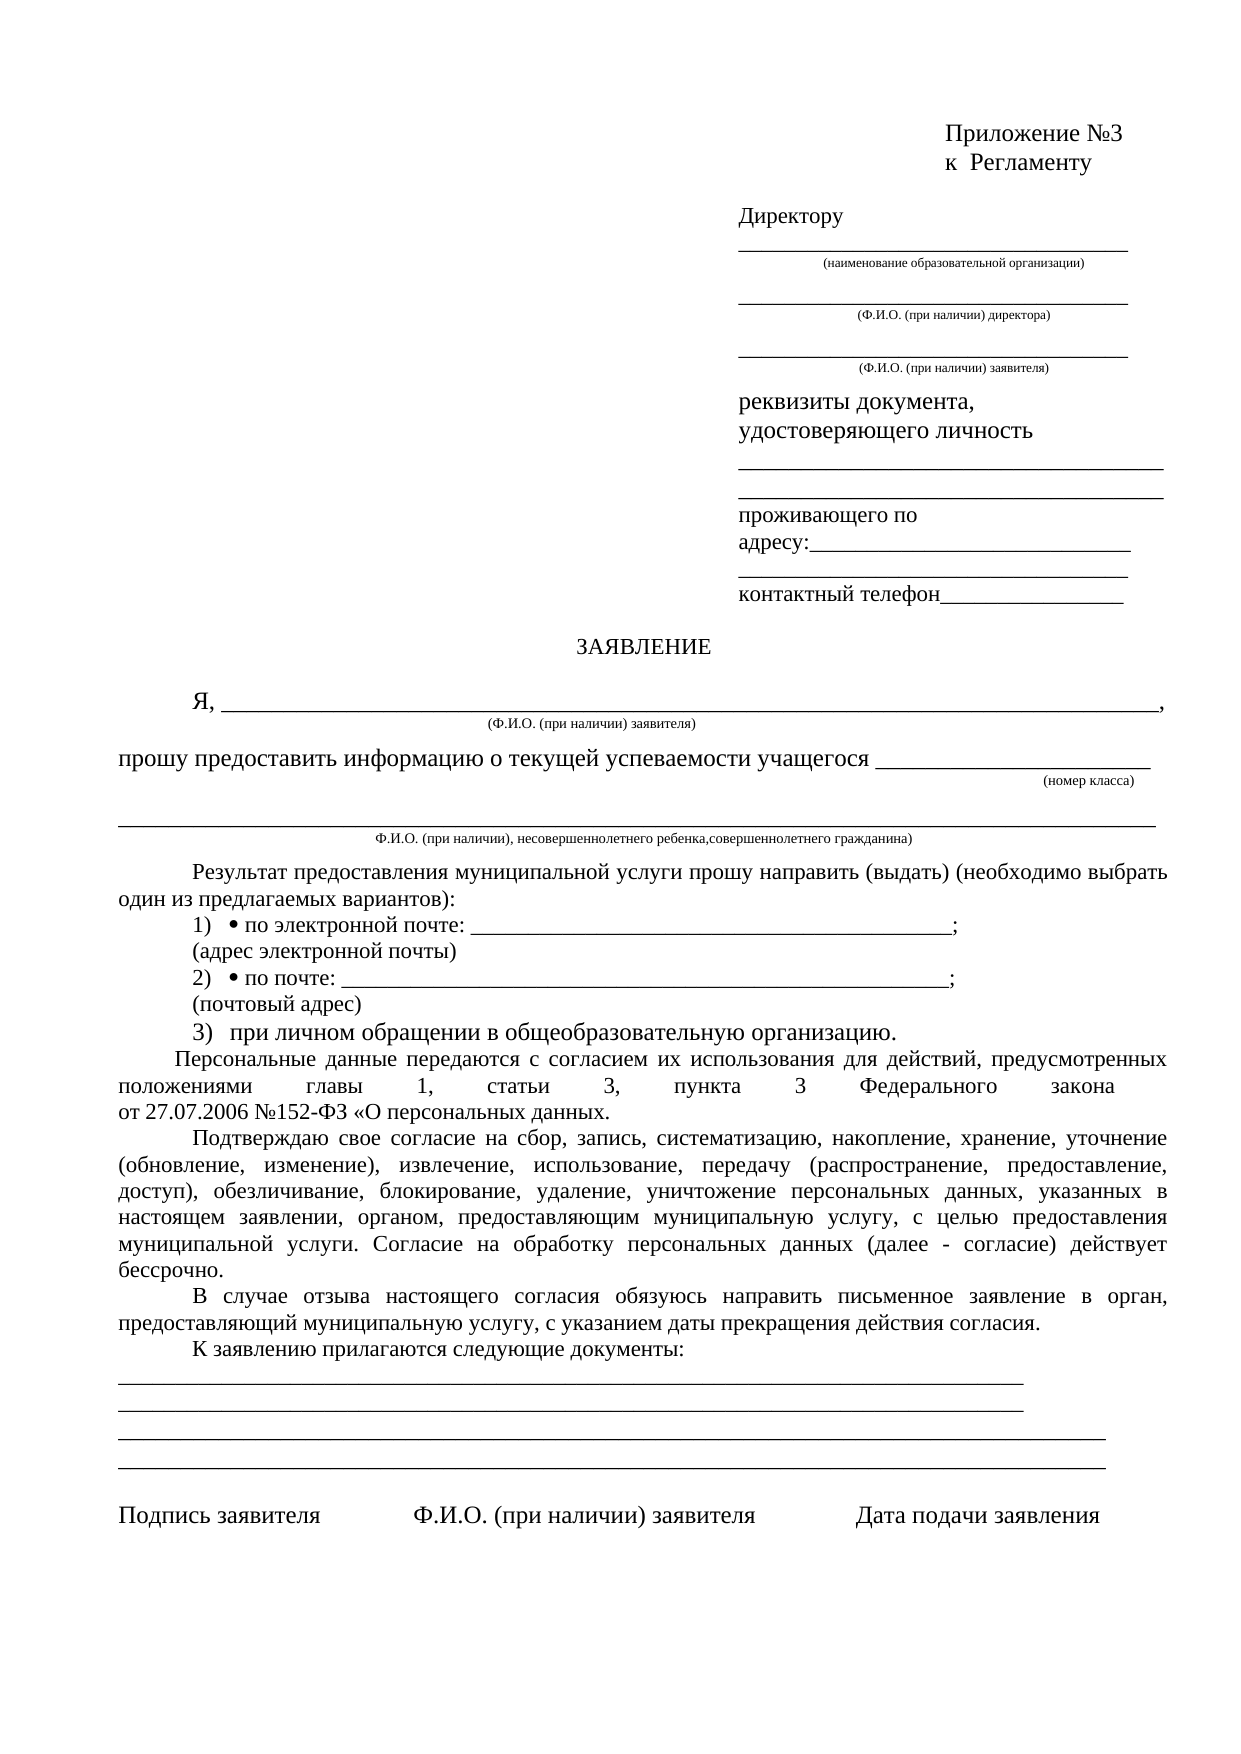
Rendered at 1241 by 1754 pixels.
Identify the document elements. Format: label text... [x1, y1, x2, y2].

text реквизиты документа, [738, 386, 1169, 415]
text (номер класса) [118, 772, 1169, 801]
text Результат предоставления муниципальной услуги прошу направить (выдать) (необходимо выбрать один из предлагаемых вариантов): [118, 858, 1170, 911]
text ЗАЯВЛЕНИЕ [118, 633, 1169, 659]
text ___________________________________________________________________________________ [118, 801, 1169, 830]
text удостоверяющего личность [738, 415, 1169, 444]
text В случае отзыва настоящего согласия обязуюсь направить письменное заявление в орган, предоставляющий муниципальную услугу, с указанием даты прекращения действия согласия. [118, 1282, 1169, 1335]
list по почте: _____________________________________________________; [192, 964, 1170, 990]
text _______________________________________________________________________________ [118, 1388, 1169, 1414]
text ____________________________________________________________________ [738, 444, 1169, 501]
list Подпись заявителя Ф.И.О. (при наличии) заявителя Дата подачи заявления [118, 1501, 1169, 1529]
text (почтовый адрес) [192, 990, 1170, 1017]
text Ф.И.О. (при наличии), несовершеннолетнего ребенка,совершеннолетнего гражданина) [118, 830, 1169, 858]
text (наименование образовательной организации) [738, 255, 1169, 281]
text Персональные данные передаются с согласием их использования для действий, предусмотренных положениями главы 1, статьи 3, пункта 3 Федерального закона от 27.07.2006 №152-ФЗ «О персональных данных. [118, 1045, 1169, 1124]
text __________________________________ [738, 554, 1169, 581]
list _______________________________________________________________________________ [118, 1443, 1169, 1472]
text к Регламенту [945, 147, 1169, 176]
text (Ф.И.О. (при наличии) заявителя) [118, 715, 1169, 743]
text (Ф.И.О. (при наличии) заявителя) [738, 360, 1169, 386]
text Я, ___________________________________________________________________________, [118, 686, 1169, 715]
text __________________________________ [738, 334, 1169, 360]
list при личном обращении в общеобразовательную организацию. [192, 1017, 1169, 1045]
text Подтверждаю свое согласие на сбор, запись, систематизацию, накопление, хранение, уточнение (обновление, изменение), извлечение, использование, передачу (распространение, предоставление, доступ), обезличивание, блокирование, удаление, уничтожение персональных данных, указанных в настоящем заявлении, органом, предоставляющим муниципальную услугу, с целью предоставления муниципальной услуги. Согласие на обработку персональных данных (далее - согласие) действует бессрочно. [118, 1124, 1169, 1282]
text (Ф.И.О. (при наличии) директора) [738, 307, 1169, 334]
list _______________________________________________________________________________ [118, 1414, 1169, 1443]
text К заявлению прилагаются следующие документы: [118, 1335, 1169, 1362]
list по электронной почте: __________________________________________; [192, 911, 1170, 937]
text контактный телефон________________ [738, 581, 1169, 607]
text _______________________________________________________________________________ [118, 1362, 1169, 1388]
text Приложение №3 [945, 118, 1169, 147]
text Директору __________________________________ [738, 202, 1169, 255]
text проживающего по адресу:____________________________ [738, 501, 1169, 554]
text прошу предоставить информацию о текущей успеваемости учащегося ______________________ [118, 743, 1169, 772]
text (адрес электронной почты) [192, 937, 1170, 964]
text __________________________________ [738, 281, 1169, 307]
